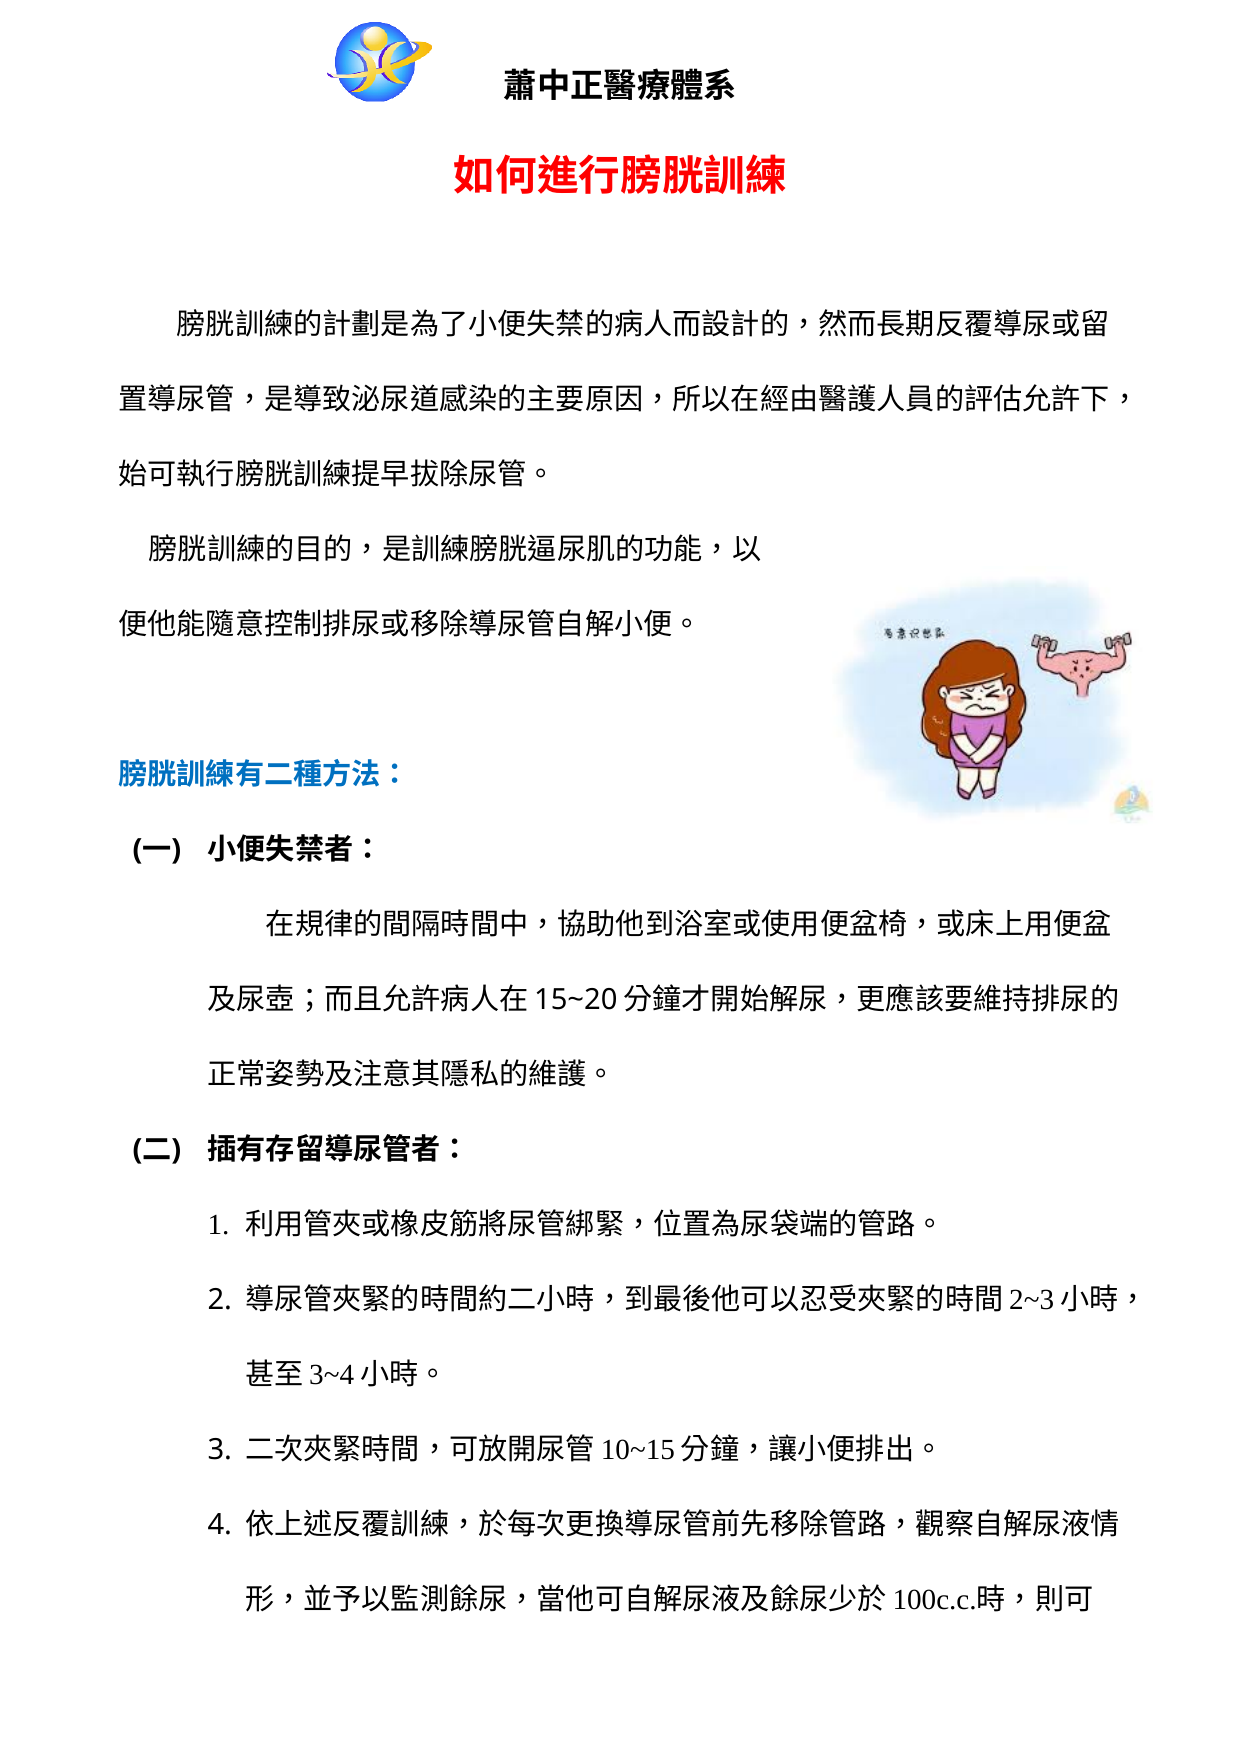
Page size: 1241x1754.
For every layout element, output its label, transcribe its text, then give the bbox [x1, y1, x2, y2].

list 導尿管夾緊的時間約二小時，到最後他可以忍受夾緊的時間2~3小時，甚至3~4小時。 [207, 1259, 1122, 1409]
picture [811, 566, 1157, 826]
picture [322, 15, 436, 108]
list 小便失禁者： [132, 809, 1122, 884]
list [207, 1484, 1122, 1634]
text 膀胱訓練有二種方法： [118, 734, 811, 809]
list 利用管夾或橡皮筋將尿管綁緊，位置為尿袋端的管路。 [207, 1184, 1122, 1259]
list 二次夾緊時間，可放開尿管10~15分鐘，讓小便排出。 [207, 1409, 1122, 1484]
text 如何進行膀胱訓練 [118, 134, 1122, 209]
list 在規律的間隔時間中，協助他到浴室或使用便盆椅，或床上用便盆及尿壺；而且允許病人在15~20分鐘才開始解尿，更應該要維持排尿的正常姿勢及注意其隱私的維護。 [207, 884, 1122, 1109]
text 膀胱訓練的目的，是訓練膀胱逼尿肌的功能，以便他能隨意控制排尿或移除導尿管自解小便。 [118, 509, 1122, 659]
list 插有存留導尿管者： [132, 1109, 1122, 1184]
text 膀胱訓練的計劃是為了小便失禁的病人而設計的，然而長期反覆導尿或留置導尿管，是導致泌尿道感染的主要原因，所以在經由醫護人員的評估允許下，始可執行膀胱訓練提早拔除尿管。 [118, 284, 1122, 509]
